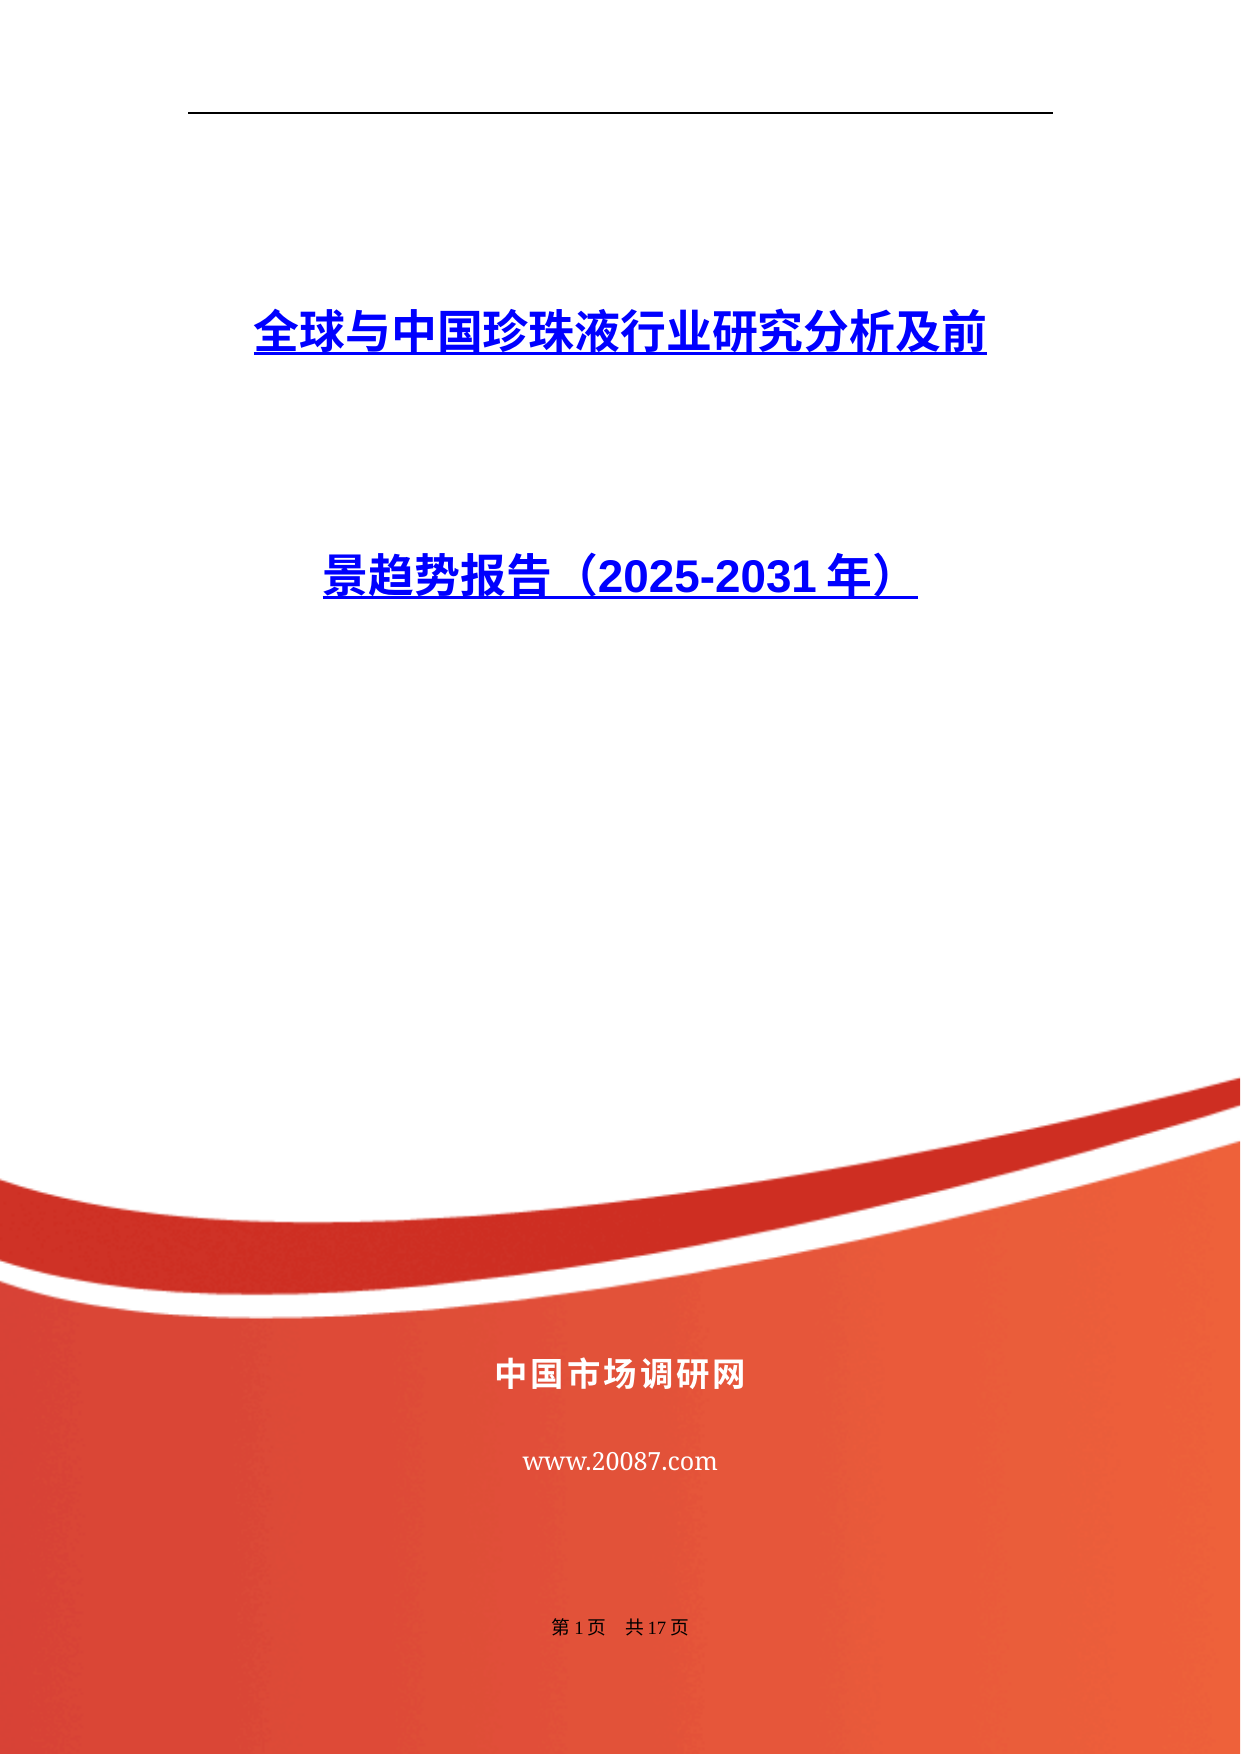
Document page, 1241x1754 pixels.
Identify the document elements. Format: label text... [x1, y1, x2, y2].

text www.20087.com [187, 1428, 1053, 1493]
table_header 全球与中国珍珠液行业研究分析及前景趋势报告（2025-2031年） [188, 207, 1053, 773]
subtitle 中国市场调研网 [187, 1339, 1053, 1404]
picture [0, 1006, 1241, 1754]
